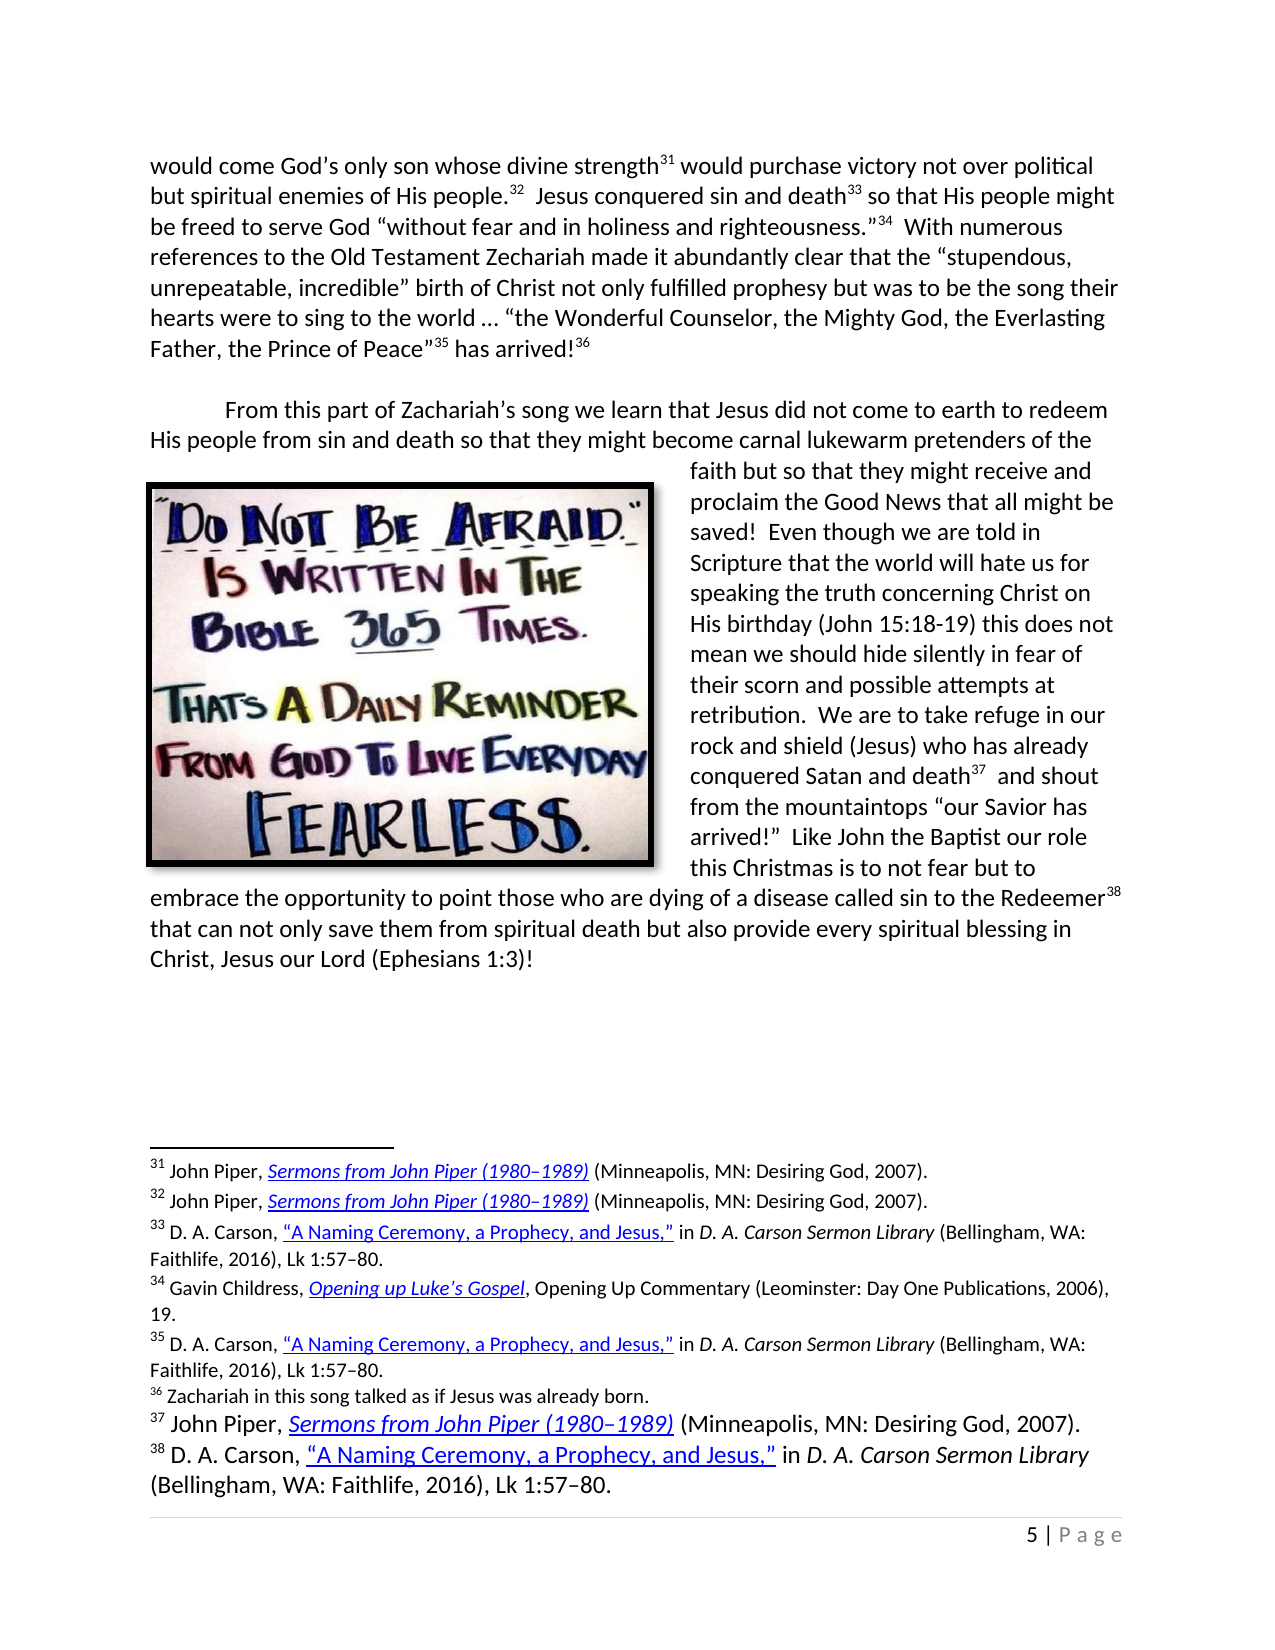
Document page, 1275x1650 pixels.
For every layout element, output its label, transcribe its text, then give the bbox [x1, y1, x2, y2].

picture [152, 489, 648, 860]
text Instead of a voice of frustration for having been silenced Zachariah became filled with the Holy Spirit and began to prophesy and praise the God of Israel. To fulfill a promise made to Abraham some 4,000 years ago God would once again visit this world like He did in the days of the Exodus and deliver His people. The one in whom great prophets like Isaiah, Jeremiah and Ezekiel spoke of would empty Himself of His reputation in heaven (Philippians 2:6-11) and be born as the “horn of our salvation.” From the line of King David would come God’s only son whose divine strength would purchase victory not over political but spiritual enemies of His people. Jesus conquered sin and death so that His people might be freed to serve God “without fear and in holiness and righteousness.” With numerous references to the Old Testament Zechariah made it abundantly clear that the “stupendous, unrepeatable, incredible” birth of Christ not only fulfilled prophesy but was to be the song their hearts were to sing to the world … “the Wonderful Counselor, the Mighty God, the Everlasting Father, the Prince of Peace” has arrived! [150, 150, 1122, 364]
